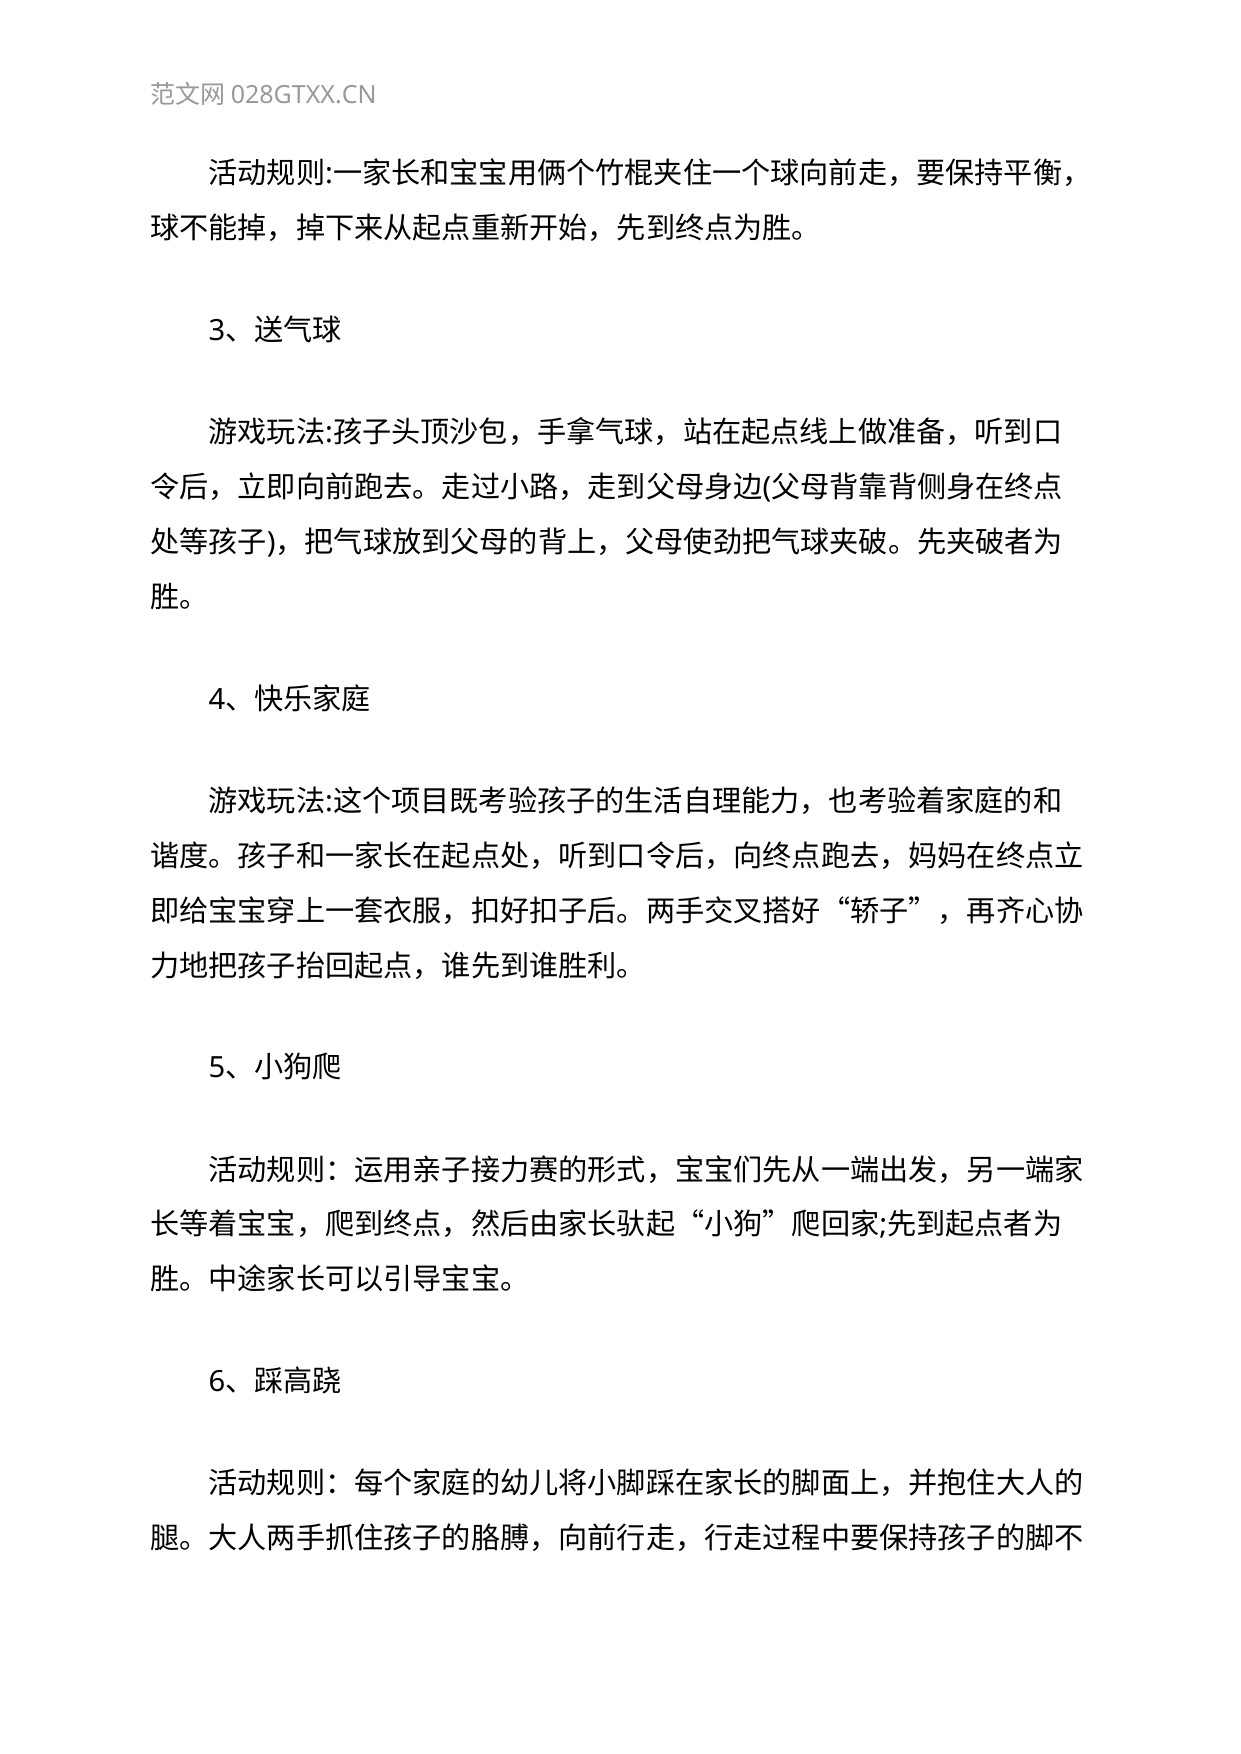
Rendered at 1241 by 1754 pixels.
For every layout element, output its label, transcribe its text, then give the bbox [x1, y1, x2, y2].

text 5、小狗爬 [150, 1044, 1090, 1086]
text 6、踩高跷 [150, 1358, 1090, 1400]
text 游戏玩法:这个项目既考验孩子的生活自理能力，也考验着家庭的和谐度。孩子和一家长在起点处，听到口令后，向终点跑去，妈妈在终点立即给宝宝穿上一套衣服，扣好扣子后。两手交叉搭好“轿子”，再齐心协力地把孩子抬回起点，谁先到谁胜利。 [150, 777, 1090, 984]
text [150, 1460, 1090, 1557]
text 活动规则：运用亲子接力赛的形式，宝宝们先从一端出发，另一端家长等着宝宝，爬到终点，然后由家长驮起“小狗”爬回家;先到起点者为胜。中途家长可以引导宝宝。 [150, 1146, 1090, 1298]
text 游戏玩法:孩子头顶沙包，手拿气球，站在起点线上做准备，听到口令后，立即向前跑去。走过小路，走到父母身边(父母背靠背侧身在终点处等孩子)，把气球放到父母的背上，父母使劲把气球夹破。先夹破者为胜。 [150, 409, 1090, 616]
text 3、送气球 [150, 307, 1090, 349]
text 4、快乐家庭 [150, 676, 1090, 718]
text 活动规则:一家长和宝宝用俩个竹棍夹住一个球向前走，要保持平衡，球不能掉，掉下来从起点重新开始，先到终点为胜。 [150, 150, 1090, 247]
